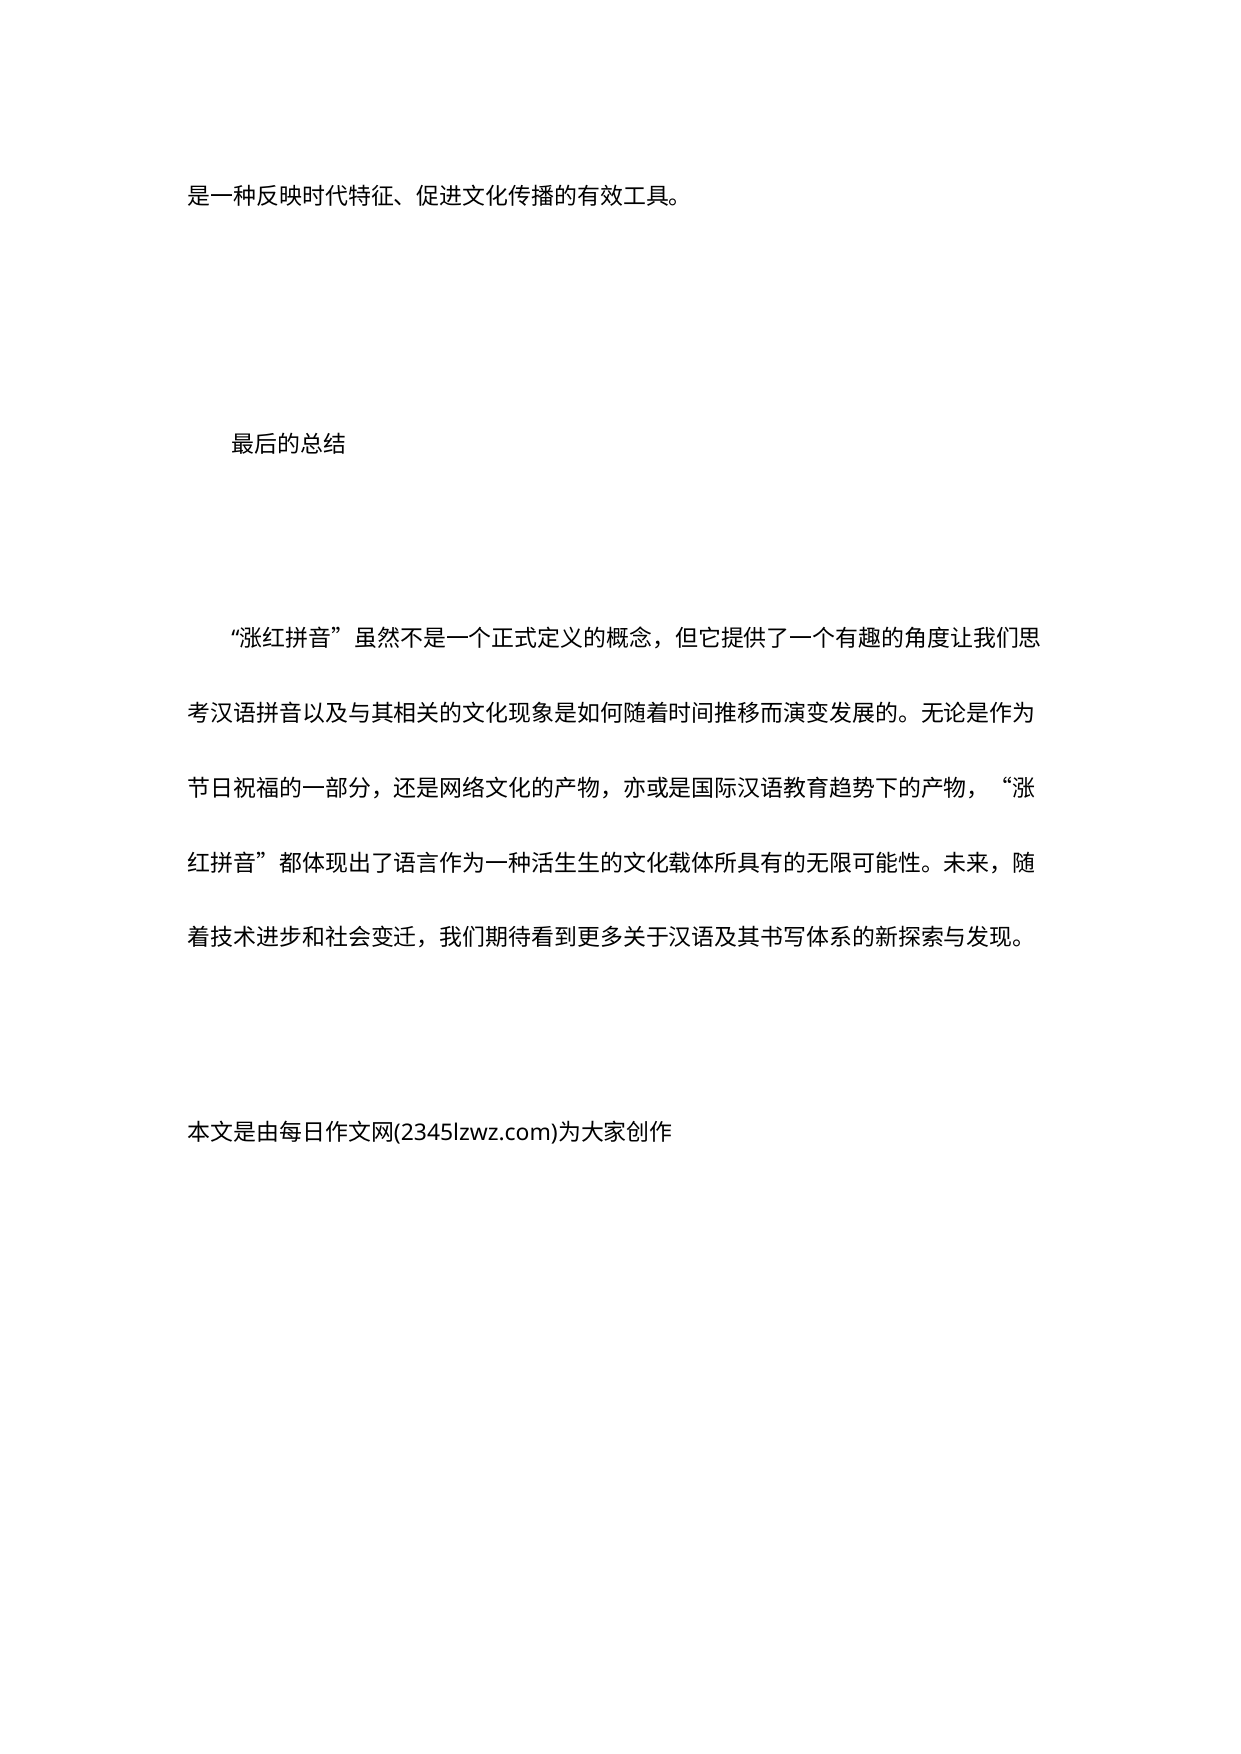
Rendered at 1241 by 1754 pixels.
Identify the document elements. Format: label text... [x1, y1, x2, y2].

text 最后的总结 [187, 410, 1053, 475]
text 本文是由每日作文网(2345lzwz.com)为大家创作 [187, 1097, 1053, 1162]
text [187, 162, 1053, 227]
text “涨红拼音”虽然不是一个正式定义的概念，但它提供了一个有趣的角度让我们思考汉语拼音以及与其相关的文化现象是如何随着时间推移而演变发展的。无论是作为节日祝福的一部分，还是网络文化的产物，亦或是国际汉语教育趋势下的产物，“涨红拼音”都体现出了语言作为一种活生生的文化载体所具有的无限可能性。未来，随着技术进步和社会变迁，我们期待看到更多关于汉语及其书写体系的新探索与发现。 [187, 604, 1053, 968]
